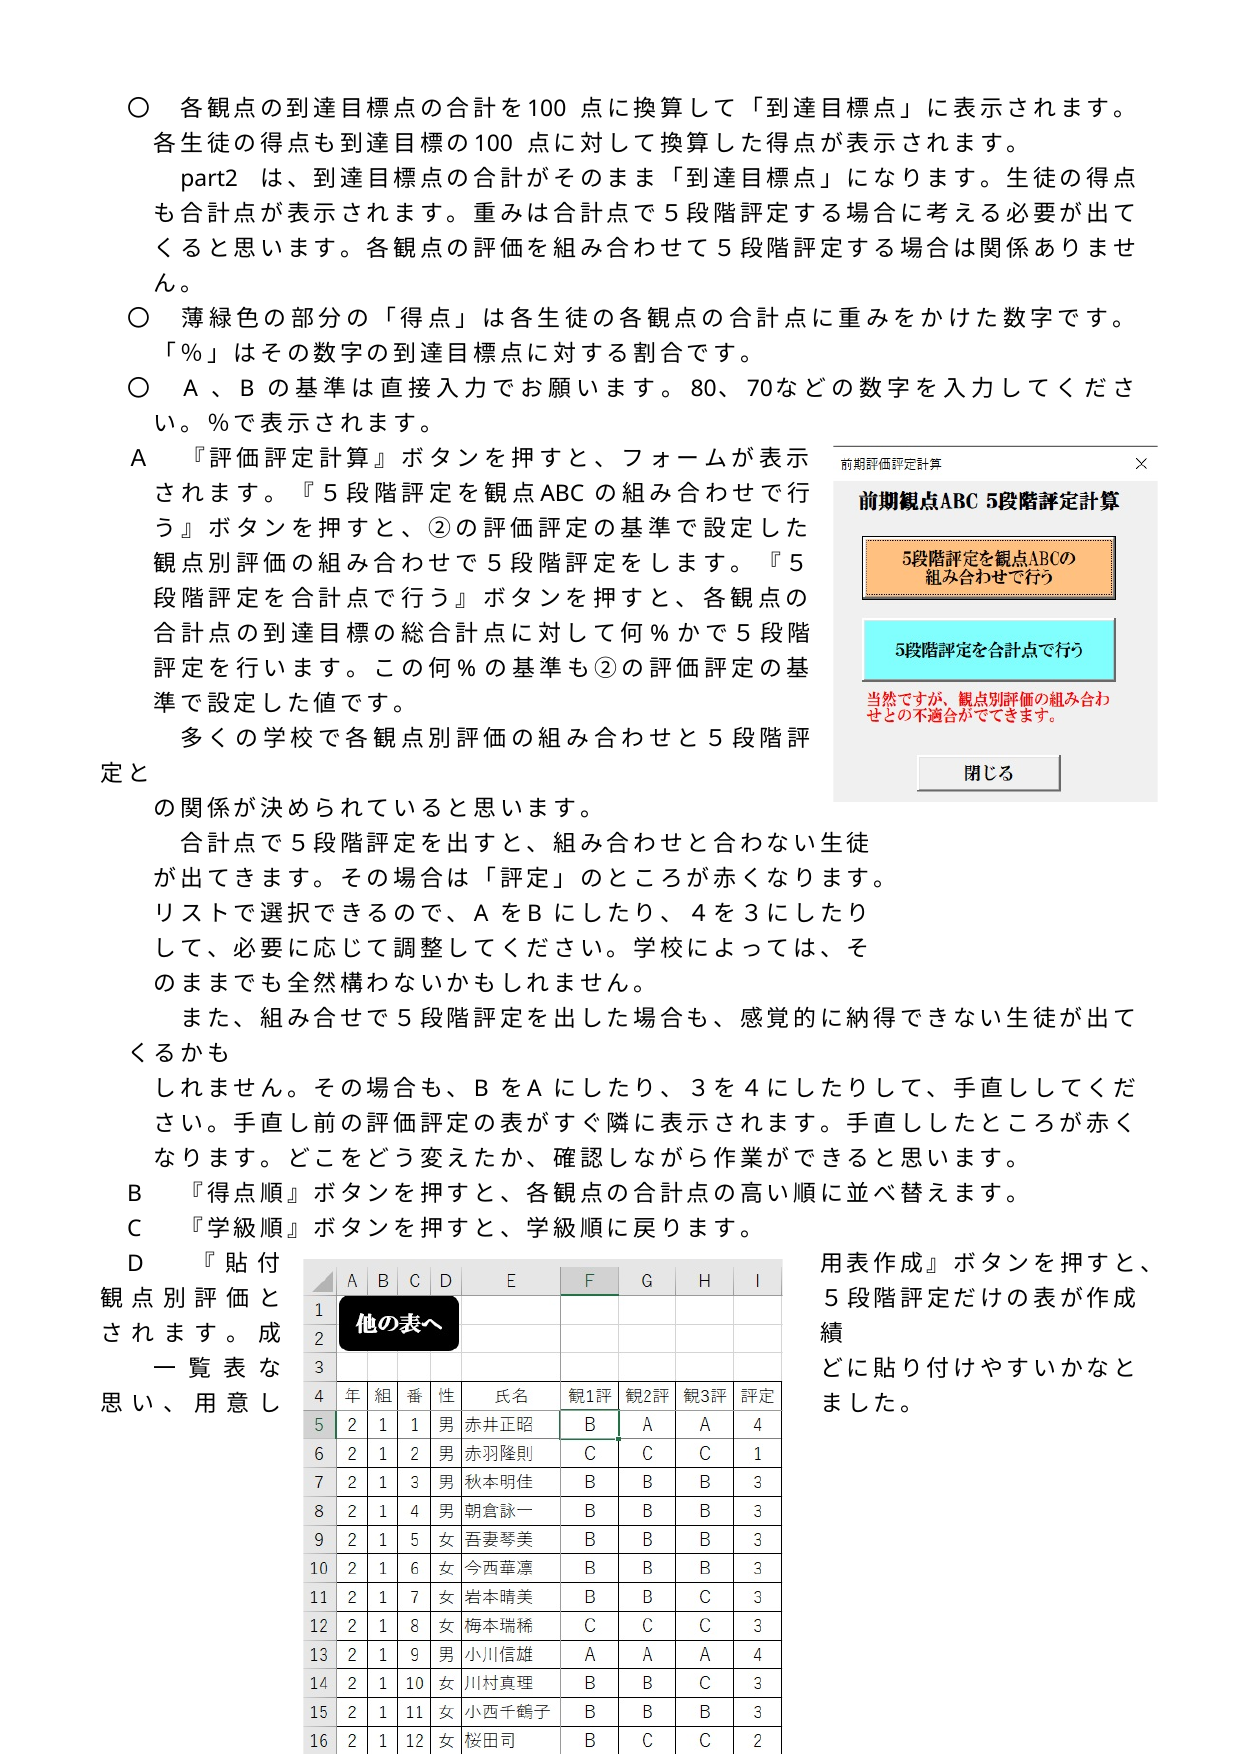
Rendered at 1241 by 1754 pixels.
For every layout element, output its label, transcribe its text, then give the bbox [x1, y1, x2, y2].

text しれません。その場合も、BをAにしたり、３を４にしたりして、手直ししてください。手直し前の評価評定の表がすぐ隣に表示されます。手直ししたところが赤くなります。どこをどう変えたか、確認しながら作業ができると思います。 [147, 1069, 1140, 1174]
text の関係が決められていると思います。 [100, 789, 1140, 824]
text 合計点で５段階評定を出すと、組み合わせと合わない生徒 [100, 824, 1140, 859]
text 多くの学校で各観点別評価の組み合わせと５段階評定と [100, 719, 833, 789]
text C 『学級順』ボタンを押すと、学級順に戻ります。 [100, 1209, 1140, 1244]
text 〇 A、Bの基準は直接入力でお願います。80、70などの数字を入力してください。％で表示されます。 [124, 369, 1140, 439]
text して、必要に応じて調整してください。学校によっては、そ [100, 929, 1140, 964]
text D 『貼付用表作成』ボタンを押すと、観点別評価と５段階評定だけの表が作成されます。成績 [100, 1244, 1140, 1349]
text のままでも全然構わないかもしれません。 [100, 964, 1140, 999]
text リストで選択できるので、AをBにしたり、４を３にしたり [100, 894, 1140, 929]
text また、組み合せで５段階評定を出した場合も、感覚的に納得できない生徒が出てくるかも [124, 999, 1140, 1069]
picture [833, 445, 1158, 802]
picture [303, 1259, 783, 1754]
text が出てきます。その場合は「評定」のところが赤くなります。 [100, 859, 1140, 894]
text 〇 各観点の到達目標点の合計を100点に換算して「到達目標点」に表示されます。各生徒の得点も到達目標の100点に対して換算した得点が表示されます。 [124, 89, 1140, 159]
text B 『得点順』ボタンを押すと、各観点の合計点の高い順に並べ替えます。 [100, 1174, 1140, 1209]
text 一覧表などに貼り付けやすいかなと思い、用意しました。 [783, 1349, 1140, 1419]
text 〇 薄緑色の部分の「得点」は各生徒の各観点の合計点に重みをかけた数字です。「％」はその数字の到達目標点に対する割合です。 [124, 299, 1140, 369]
text part2は、到達目標点の合計がそのまま「到達目標点」になります。生徒の得点も合計点が表示されます。重みは合計点で５段階評定する場合に考える必要が出てくると思います。各観点の評価を組み合わせて５段階評定する場合は関係ありません。 [147, 159, 1140, 299]
text 一覧表などに貼り付けやすいかなと思い、用意しました。 [100, 1349, 303, 1419]
text Ａ 『評価評定計算』ボタンを押すと、フォームが表示されます。『５段階評定を観点ABCの組み合わせで行う』ボタンを押すと、②の評価評定の基準で設定した観点別評価の組み合わせで５段階評定をします。『５段階評定を合計点で行う』ボタンを押すと、各観点の合計点の到達目標の総合計点に対して何%かで５段階評定を行います。この何%の基準も②の評価評定の基準で設定した値です。 [124, 439, 1140, 719]
